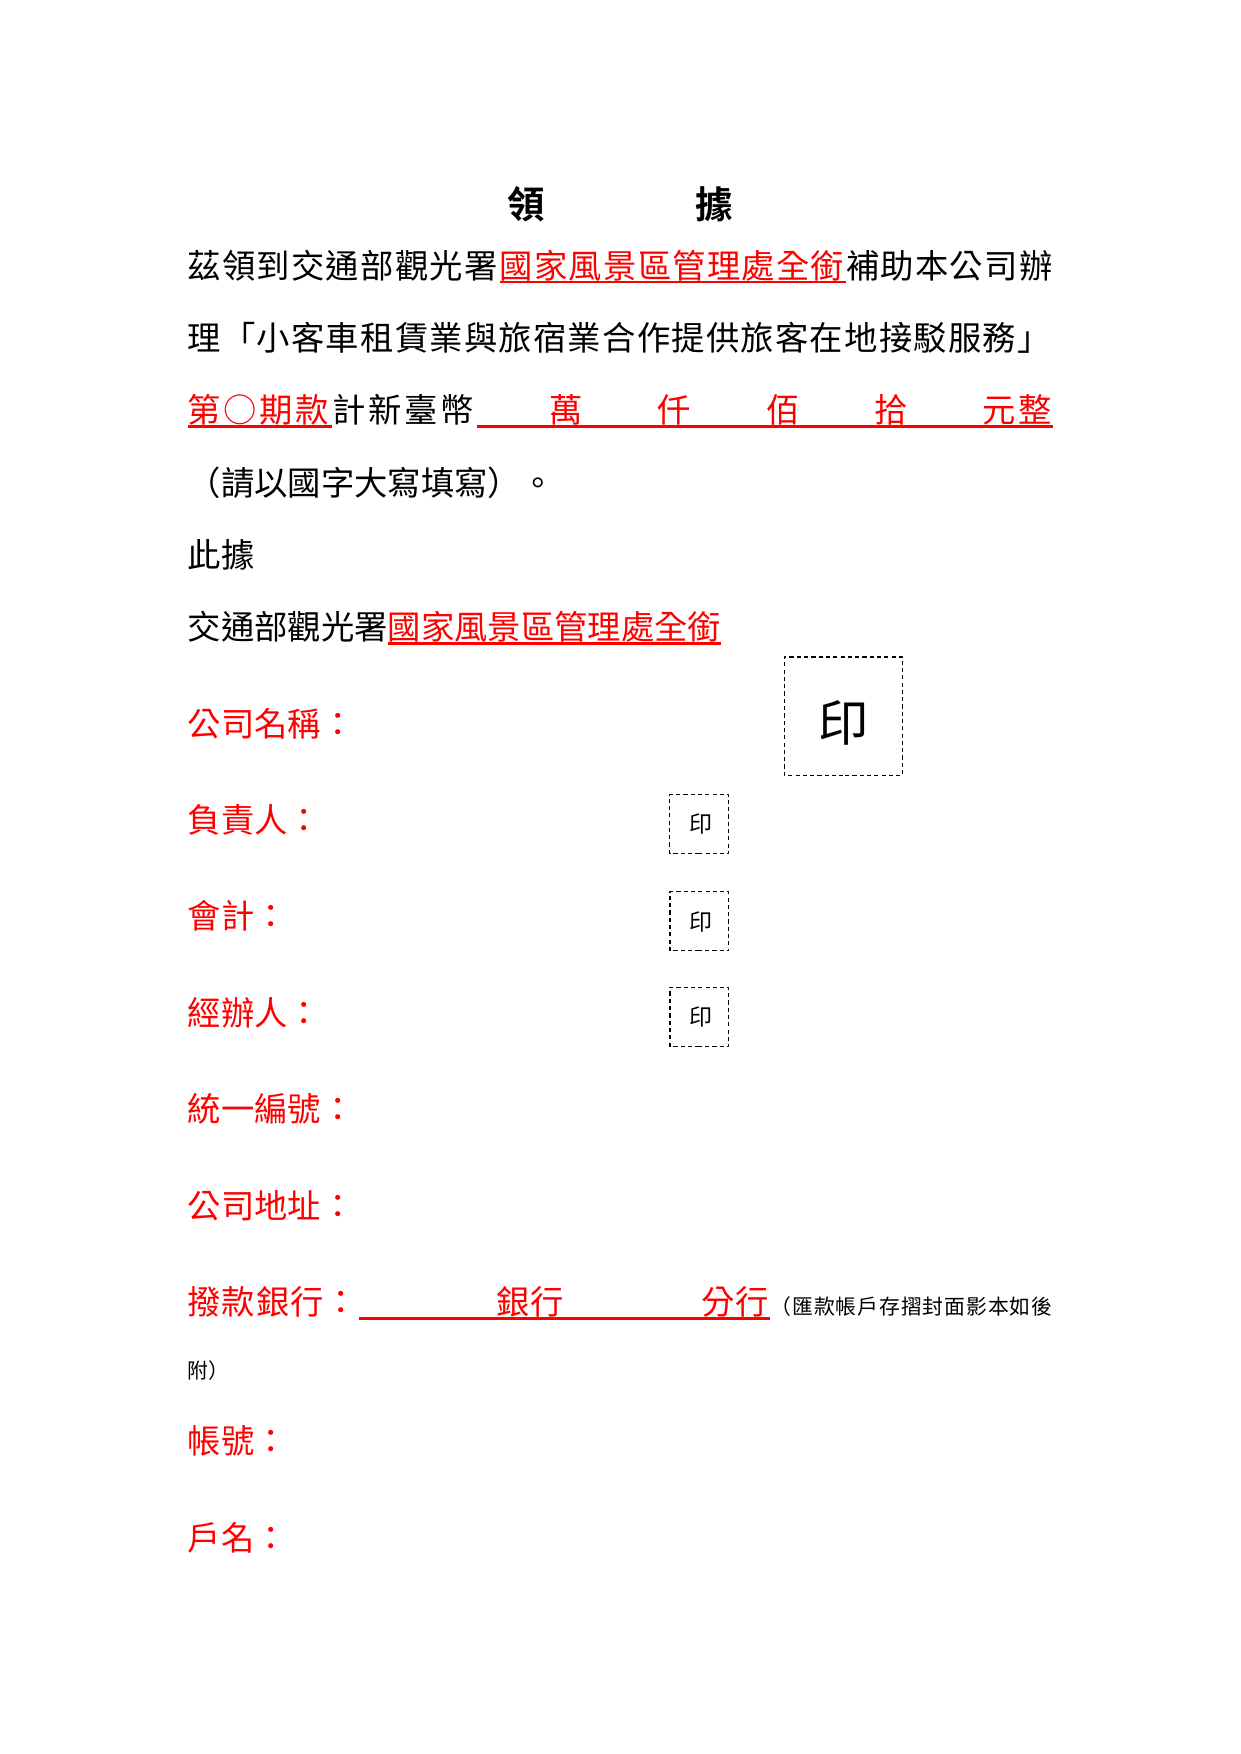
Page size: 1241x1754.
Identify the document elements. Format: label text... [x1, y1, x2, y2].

text 戶名： [187, 1511, 1053, 1560]
text 公司地址： [187, 1180, 1053, 1228]
text 撥款銀行： 銀行 分行（匯款帳戶存摺封面影本如後附） [187, 1276, 1053, 1385]
text 負責人： [187, 794, 1053, 842]
text 公司名稱： [187, 697, 1053, 746]
text 經辦人： [187, 987, 1053, 1035]
text 領 據 [187, 164, 1053, 239]
text 統一編號： [187, 1083, 1053, 1131]
text 帳號： [187, 1415, 1053, 1463]
text 茲領到交通部觀光署國家風景區管理處全銜補助本公司辦理「小客車租賃業與旅宿業合作提供旅客在地接駁服務」第○期款計新臺幣 萬 仟 佰 拾 元整（請以國字大寫填寫）。 此據 [187, 239, 1053, 577]
text 會計： [187, 890, 1053, 938]
text 交通部觀光署國家風景區管理處全銜 [187, 601, 1053, 649]
